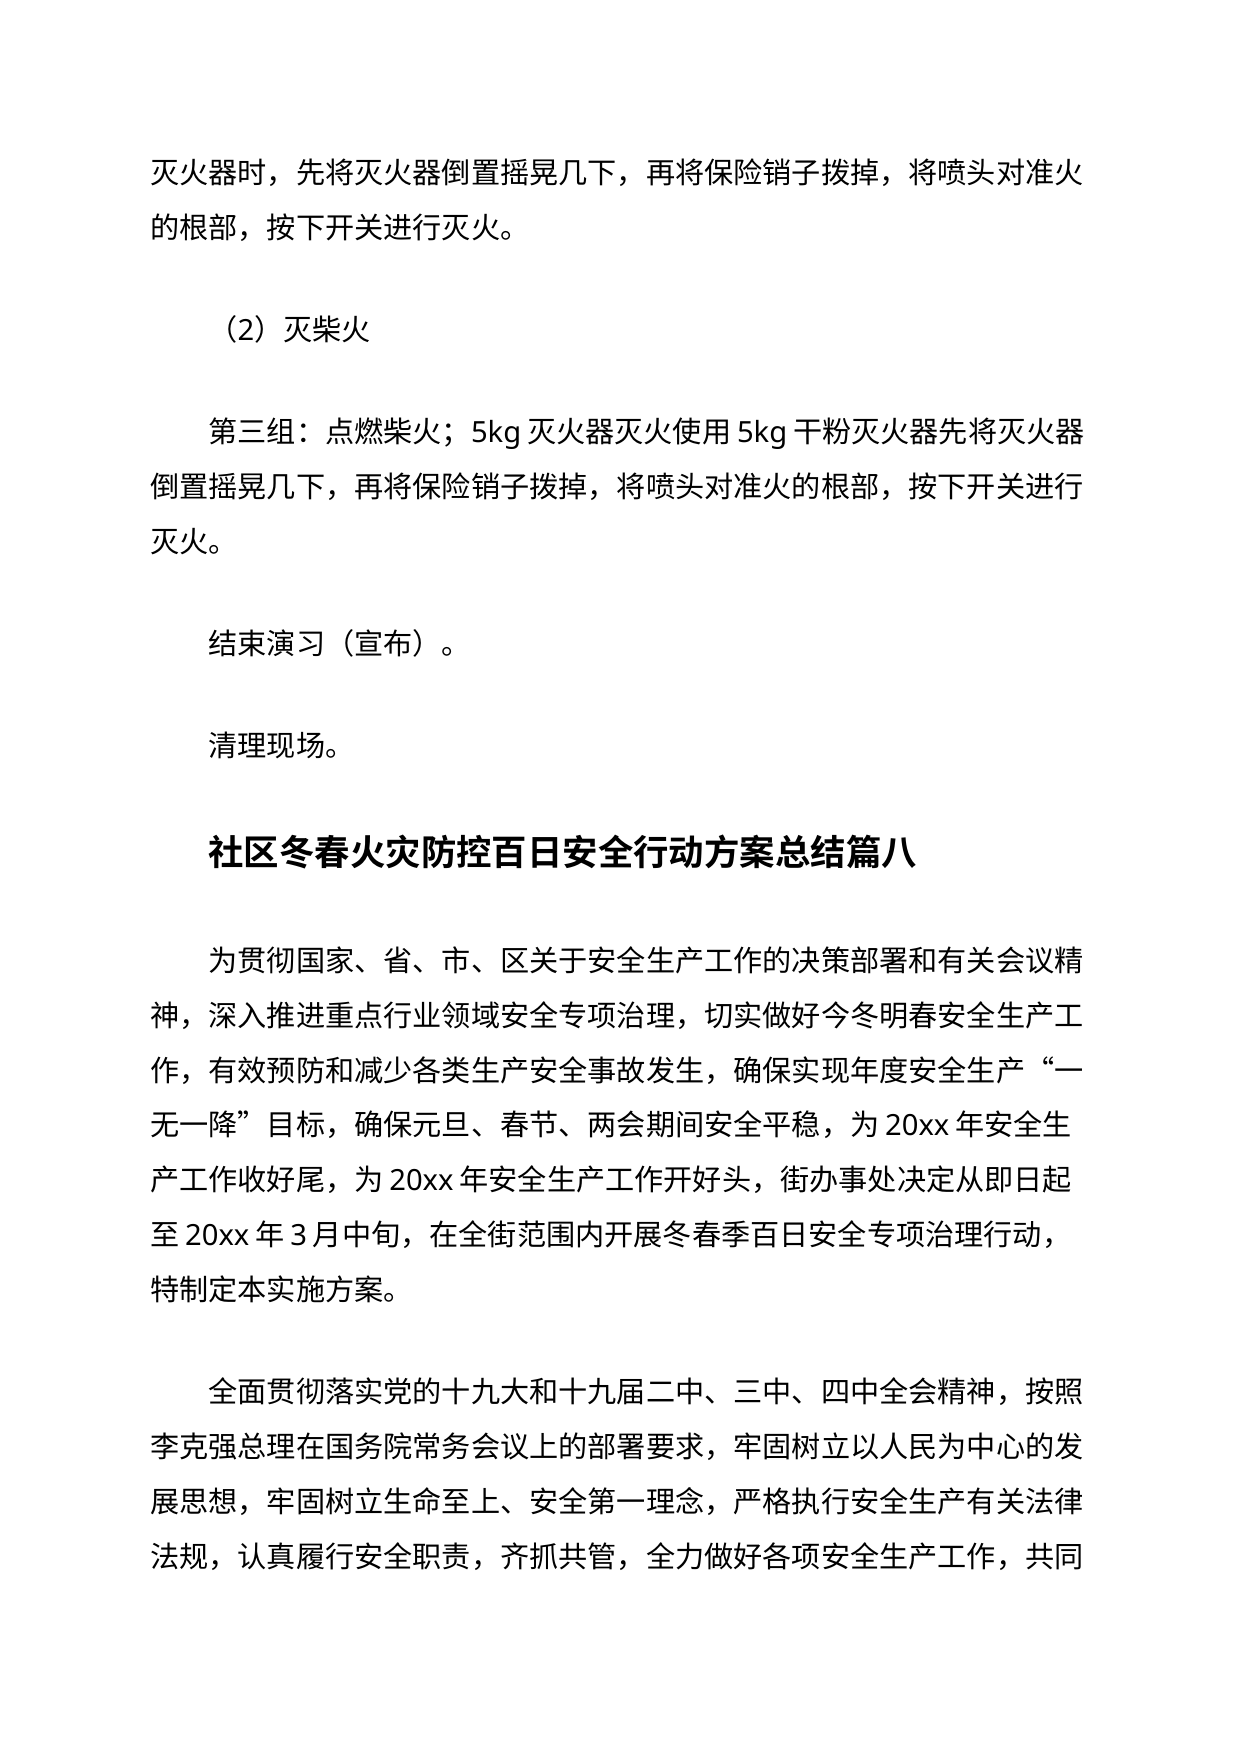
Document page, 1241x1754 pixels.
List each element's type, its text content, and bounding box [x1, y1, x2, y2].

text 清理现场。 [150, 722, 1090, 764]
text 第三组：点燃柴火；5kg灭火器灭火使用5kg干粉灭火器先将灭火器倒置摇晃几下，再将保险销子拨掉，将喷头对准火的根部，按下开关进行灭火。 [150, 409, 1090, 561]
text 结束演习（宣布）。 [150, 620, 1090, 663]
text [150, 1369, 1090, 1576]
text 社区冬春火灾防控百日安全行动方案总结篇八 [150, 824, 1090, 875]
text （2）灭柴火 [150, 307, 1090, 349]
text 为贯彻国家、省、市、区关于安全生产工作的决策部署和有关会议精神，深入推进重点行业领域安全专项治理，切实做好今冬明春安全生产工作，有效预防和减少各类生产安全事故发生，确保实现年度安全生产“一无一降”目标，确保元旦、春节、两会期间安全平稳，为20xx年安全生产工作收好尾，为20xx年安全生产工作开好头，街办事处决定从即日起至20xx年3月中旬，在全街范围内开展冬春季百日安全专项治理行动，特制定本实施方案。 [150, 937, 1090, 1309]
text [150, 150, 1090, 247]
